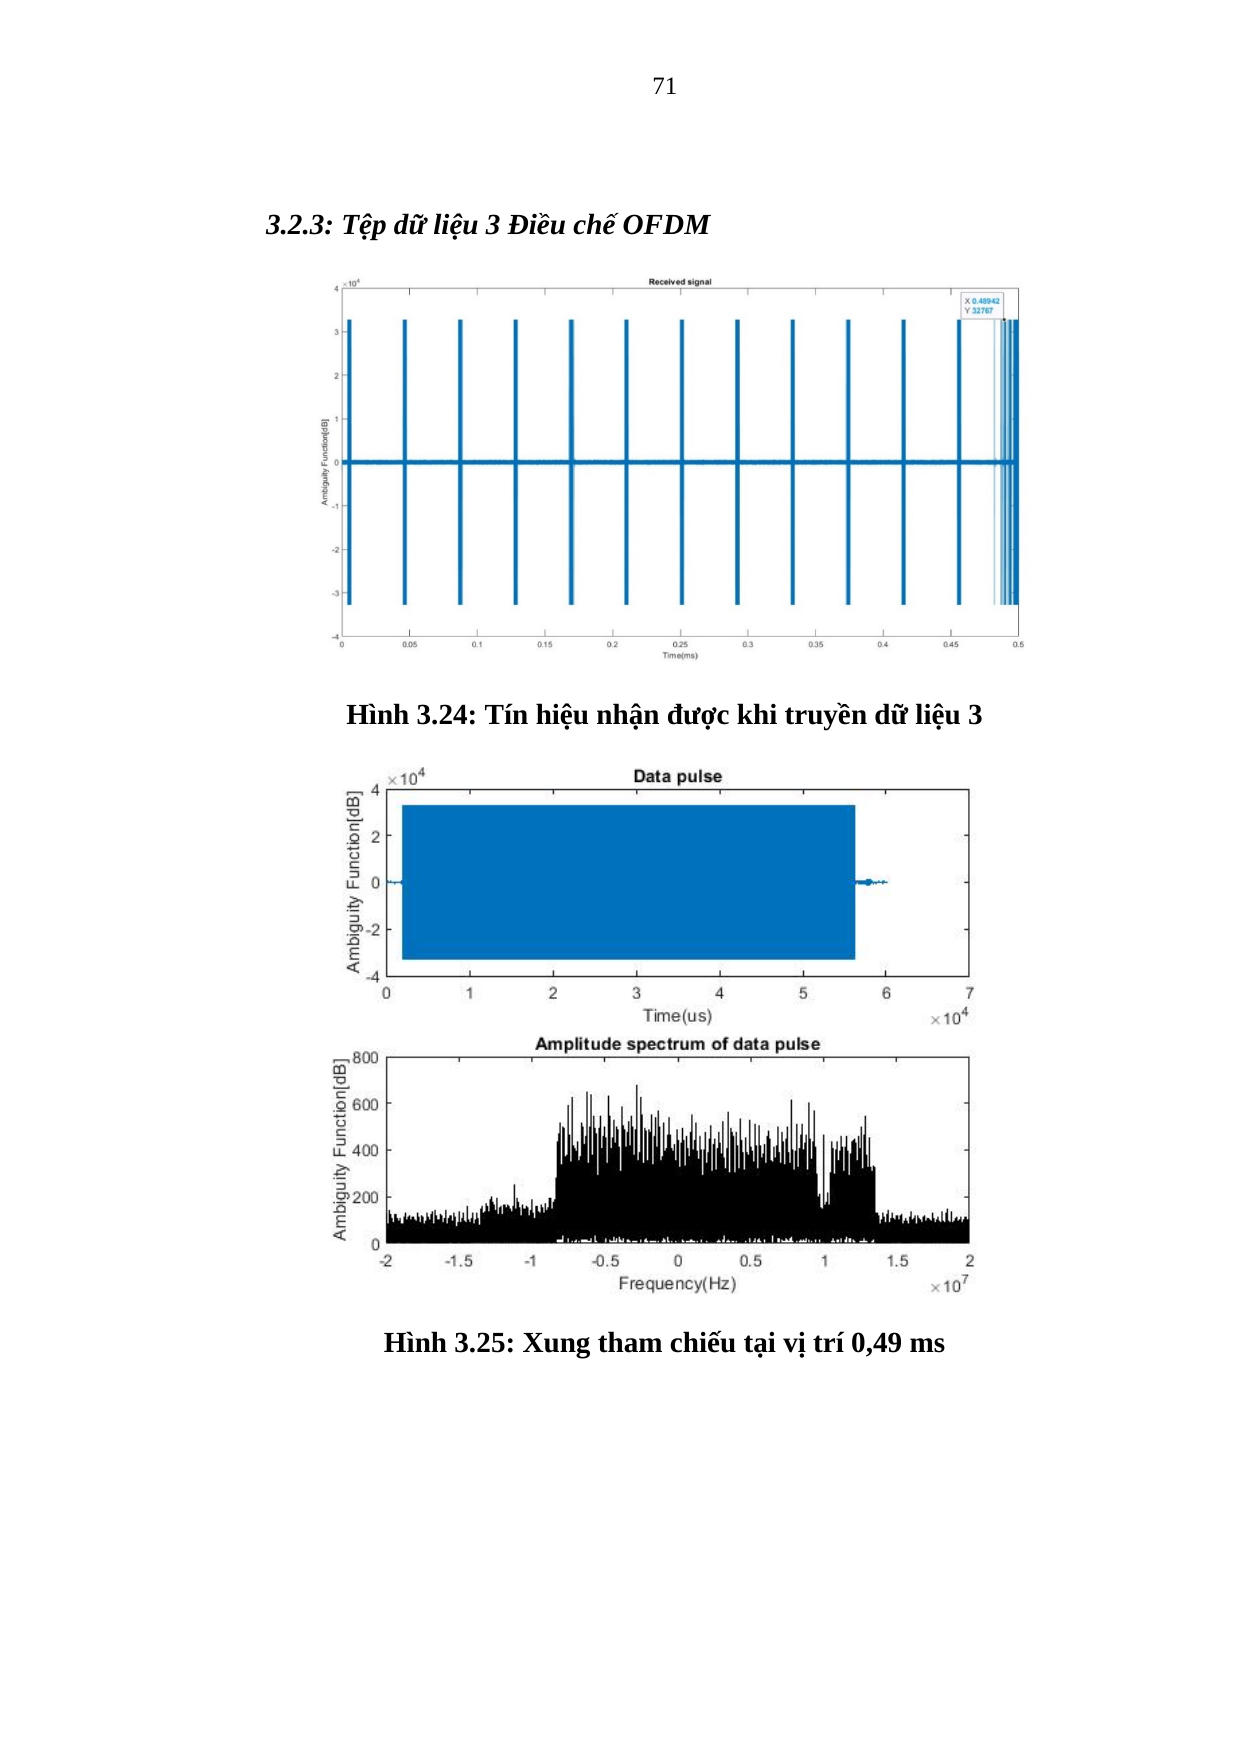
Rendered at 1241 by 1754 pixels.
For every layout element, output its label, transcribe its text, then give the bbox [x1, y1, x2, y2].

subtitle 3.2.3: Tệp dữ liệu 3 Điều chế OFDM [207, 207, 1122, 240]
picture [288, 747, 1040, 1311]
picture [228, 257, 1101, 683]
